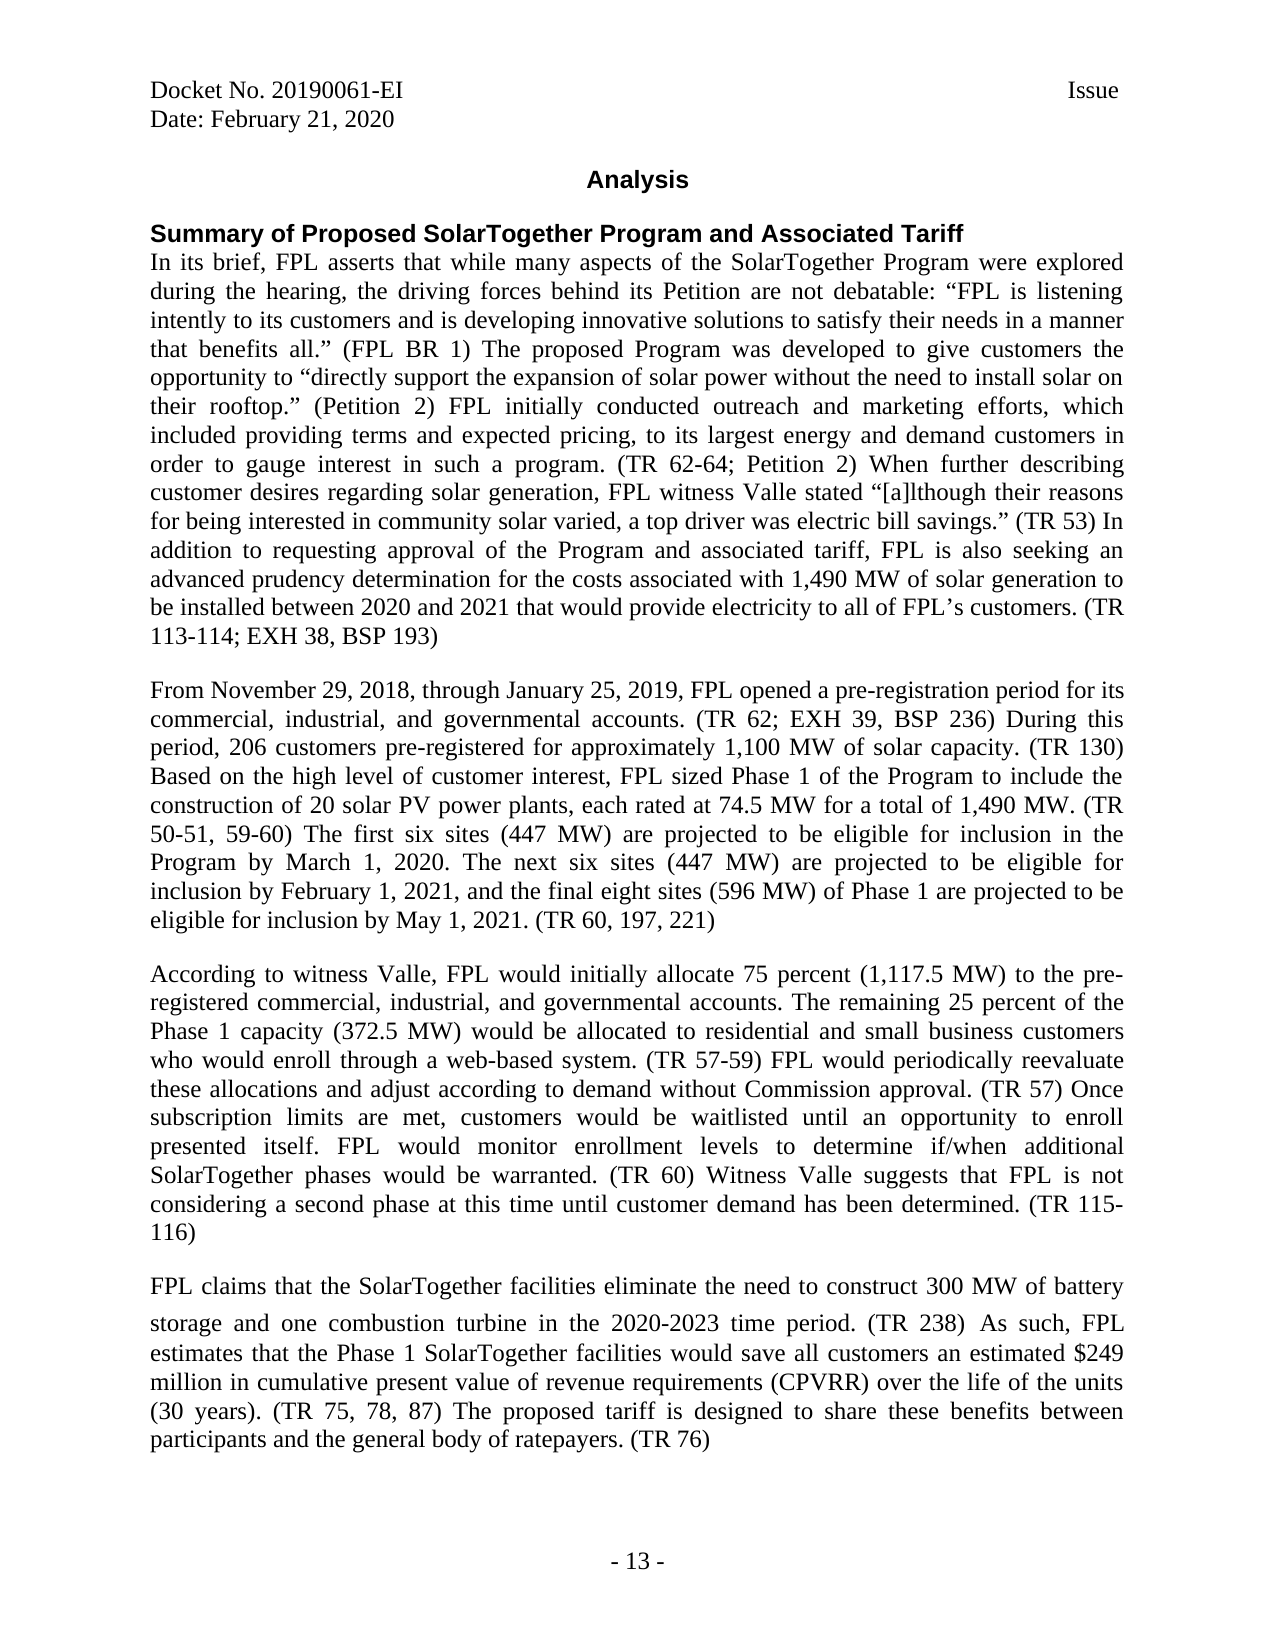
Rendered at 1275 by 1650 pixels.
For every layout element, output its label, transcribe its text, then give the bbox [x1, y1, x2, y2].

text In its brief, FPL asserts that while many aspects of the SolarTogether Program were explored during the hearing, the driving forces behind its Petition are not debatable: “FPL is listening intently to its customers and is developing innovative solutions to satisfy their needs in a manner that benefits all.” (FPL BR 1) The proposed Program was developed to give customers the opportunity to “directly support the expansion of solar power without the need to install solar on their rooftop.” (Petition 2) FPL initially conducted outreach and marketing efforts, which included providing terms and expected pricing, to its largest energy and demand customers in order to gauge interest in such a program. (TR 62-64; Petition 2) When further describing customer desires regarding solar generation, FPL witness Valle stated “[a]lthough their reasons for being interested in community solar varied, a top driver was electric bill savings.” (TR 53) In addition to requesting approval of the Program and associated tariff, FPL is also seeking an advanced prudency determination for the costs associated with 1,490 MW of solar generation to be installed between 2020 and 2021 that would provide electricity to all of FPL’s customers. (TR 113-114; EXH 38, BSP 193) [150, 247, 1125, 650]
text From November 29, 2018, through January 25, 2019, FPL opened a pre-registration period for its commercial, industrial, and governmental accounts. (TR 62; EXH 39, BSP 236) During this period, 206 customers pre-registered for approximately 1,100 MW of solar capacity. (TR 130) Based on the high level of customer interest, FPL sized Phase 1 of the Program to include the construction of 20 solar PV power plants, each rated at 74.5 MW for a total of 1,490 MW. (TR 50-51, 59-60) The first six sites (447 MW) are projected to be eligible for inclusion in the Program by March 1, 2020. The next six sites (447 MW) are projected to be eligible for inclusion by February 1, 2021, and the final eight sites (596 MW) of Phase 1 are projected to be eligible for inclusion by May 1, 2021. (TR 60, 197, 221) [150, 675, 1125, 934]
text FPL claims that the SolarTogether facilities eliminate the need to construct 300 MW of battery storage and one combustion turbine in the 2020-2023 time period. (TR 238) As such, FPL estimates that the Phase 1 SolarTogether facilities would save all customers an estimated $249 million in cumulative present value of revenue requirements (CPVRR) over the life of the units (30 years). (TR 75, 78, 87) The proposed tariff is designed to share these benefits between participants and the general body of ratepayers. (TR 76) [150, 1271, 1125, 1453]
text Analysis [150, 165, 1125, 194]
text Summary of Proposed SolarTogether Program and Associated Tariff [150, 219, 1125, 247]
text According to witness Valle, FPL would initially allocate 75 percent (1,117.5 MW) to the pre-registered commercial, industrial, and governmental accounts. The remaining 25 percent of the Phase 1 capacity (372.5 MW) would be allocated to residential and small business customers who would enroll through a web-based system. (TR 57-59) FPL would periodically reevaluate these allocations and adjust according to demand without Commission approval. (TR 57) Once subscription limits are met, customers would be waitlisted until an opportunity to enroll presented itself. FPL would monitor enrollment levels to determine if/when additional SolarTogether phases would be warranted. (TR 60) Witness Valle suggests that FPL is not considering a second phase at this time until customer demand has been determined. (TR 115-116) [150, 959, 1125, 1246]
